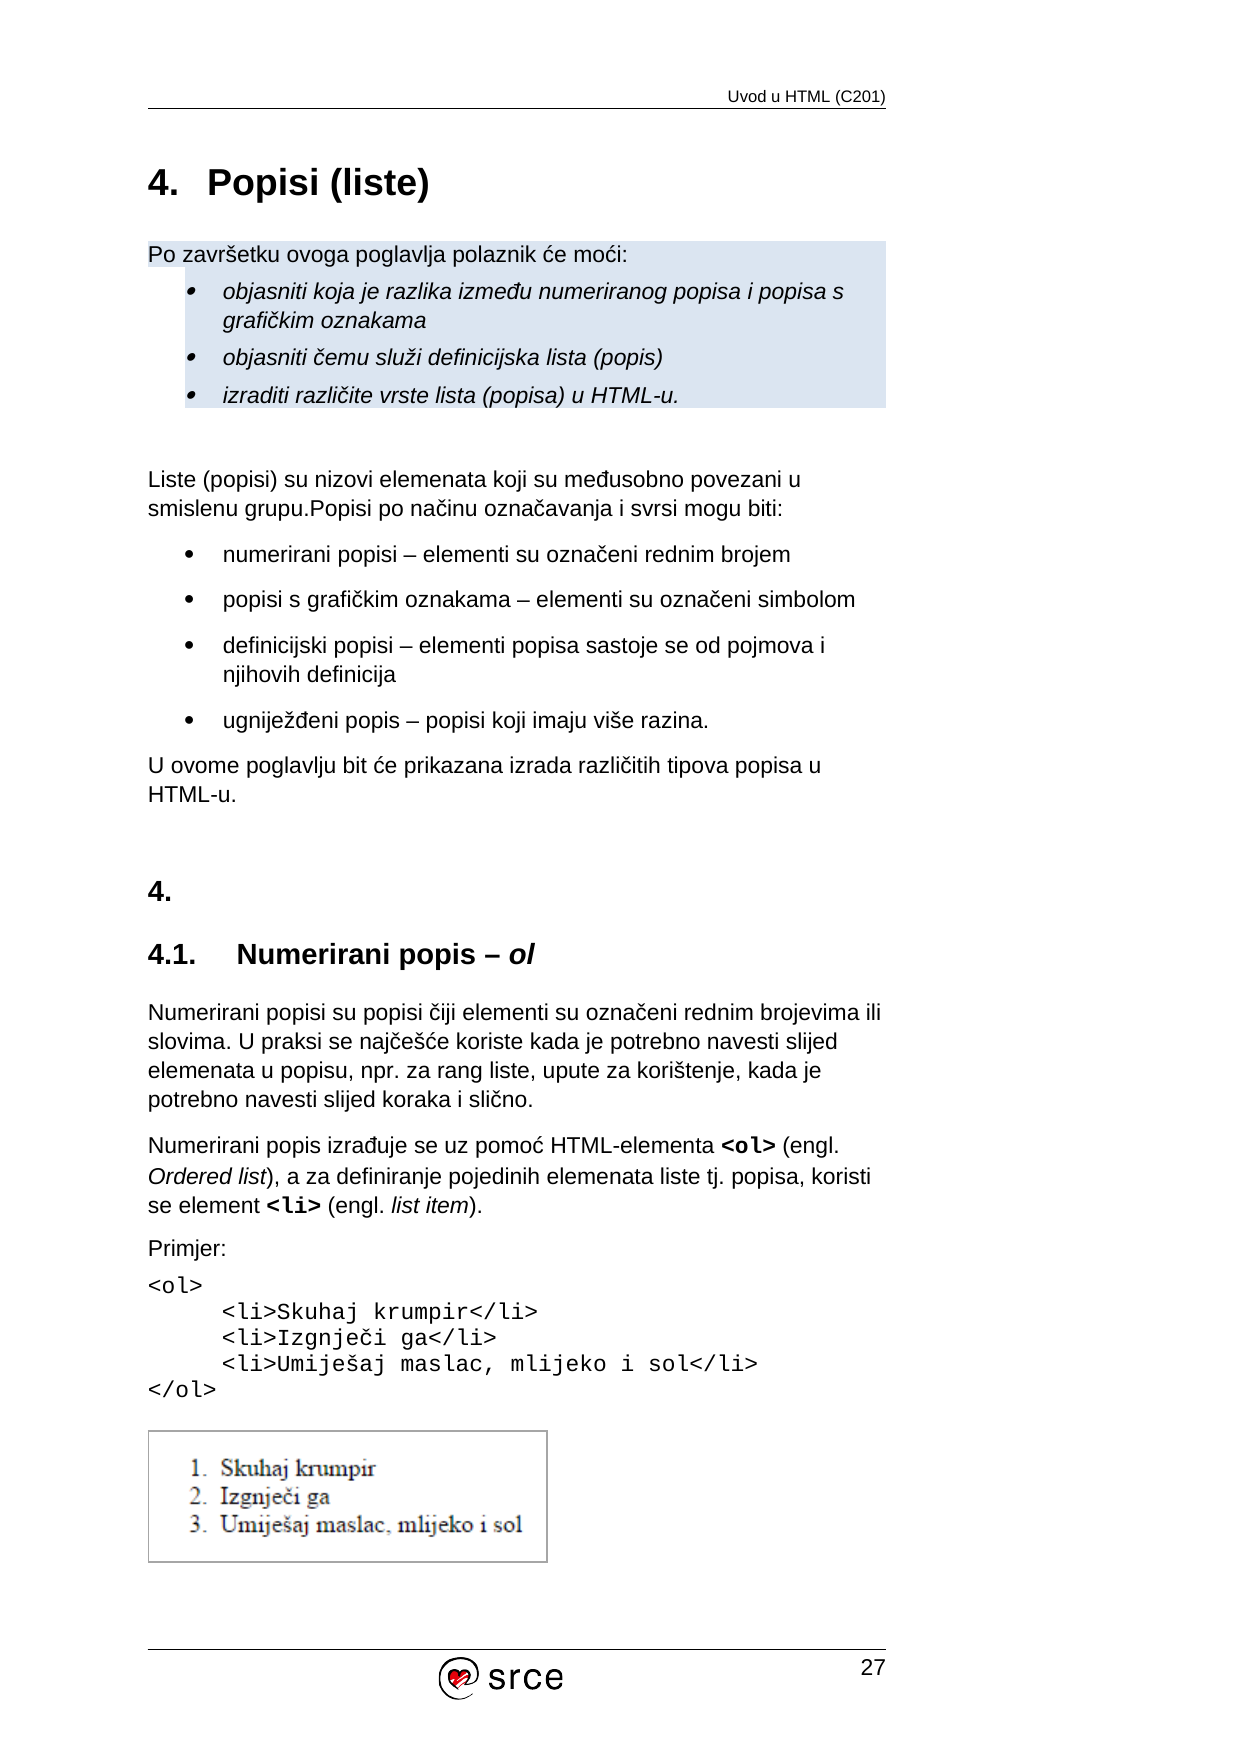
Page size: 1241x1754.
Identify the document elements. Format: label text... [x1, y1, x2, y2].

list popisi s grafičkim oznakama – elementi su označeni simbolom [185, 586, 886, 613]
list definicijski popisi – elementi popisa sastoje se od pojmova i njihovih definicija [185, 632, 886, 687]
text Liste (popisi) su nizovi elemenata koji su međusobno povezani u smislenu grupu.Popisi po načinu označavanja i svrsi mogu biti: [148, 466, 886, 521]
text U ovome poglavlju bit će prikazana izrada različitih tipova popisa u HTML-u. [148, 752, 886, 807]
text Numerirani popisi su popisi čiji elementi su označeni rednim brojevima ili slovima. U praksi se najčešće koriste kada je potrebno navesti slijed elemenata u popisu, npr. za rang liste, upute za korištenje, kada je potrebno navesti slijed koraka i slično. [148, 999, 886, 1113]
text Po završetku ovoga poglavlja polaznik će moći: [148, 241, 886, 267]
picture [149, 1432, 546, 1561]
text <li>Izgnječi ga</li> [148, 1326, 886, 1352]
text Primjer: [148, 1235, 886, 1262]
text Numerirani popis izrađuje se uz pomoć HTML-elementa <ol> (engl. Ordered list), a za definiranje pojedinih elemenata liste tj. popisa, koristi se element <li> (engl. list item). [148, 1132, 886, 1220]
text </ol> [148, 1378, 886, 1404]
text <li>Umiješaj maslac, mlijeko i sol</li> [148, 1352, 886, 1378]
text objasniti koja je razlika između numeriranog popisa i popisa s grafičkim oznakama [185, 278, 886, 333]
list ugniježđeni popis – popisi koji imaju više razina. [185, 707, 886, 733]
text izraditi različite vrste lista (popisa) u HTML-u. [185, 382, 886, 408]
picture [438, 1657, 563, 1700]
list numerirani popisi – elementi su označeni rednim brojem [185, 541, 886, 567]
text <ol> [148, 1274, 886, 1300]
subtitle Popisi (liste) [148, 160, 886, 203]
subtitle Numerirani popis – ol [148, 937, 886, 970]
text <li>Skuhaj krumpir</li> [148, 1300, 886, 1326]
text objasniti čemu služi definicijska lista (popis) [185, 344, 886, 371]
